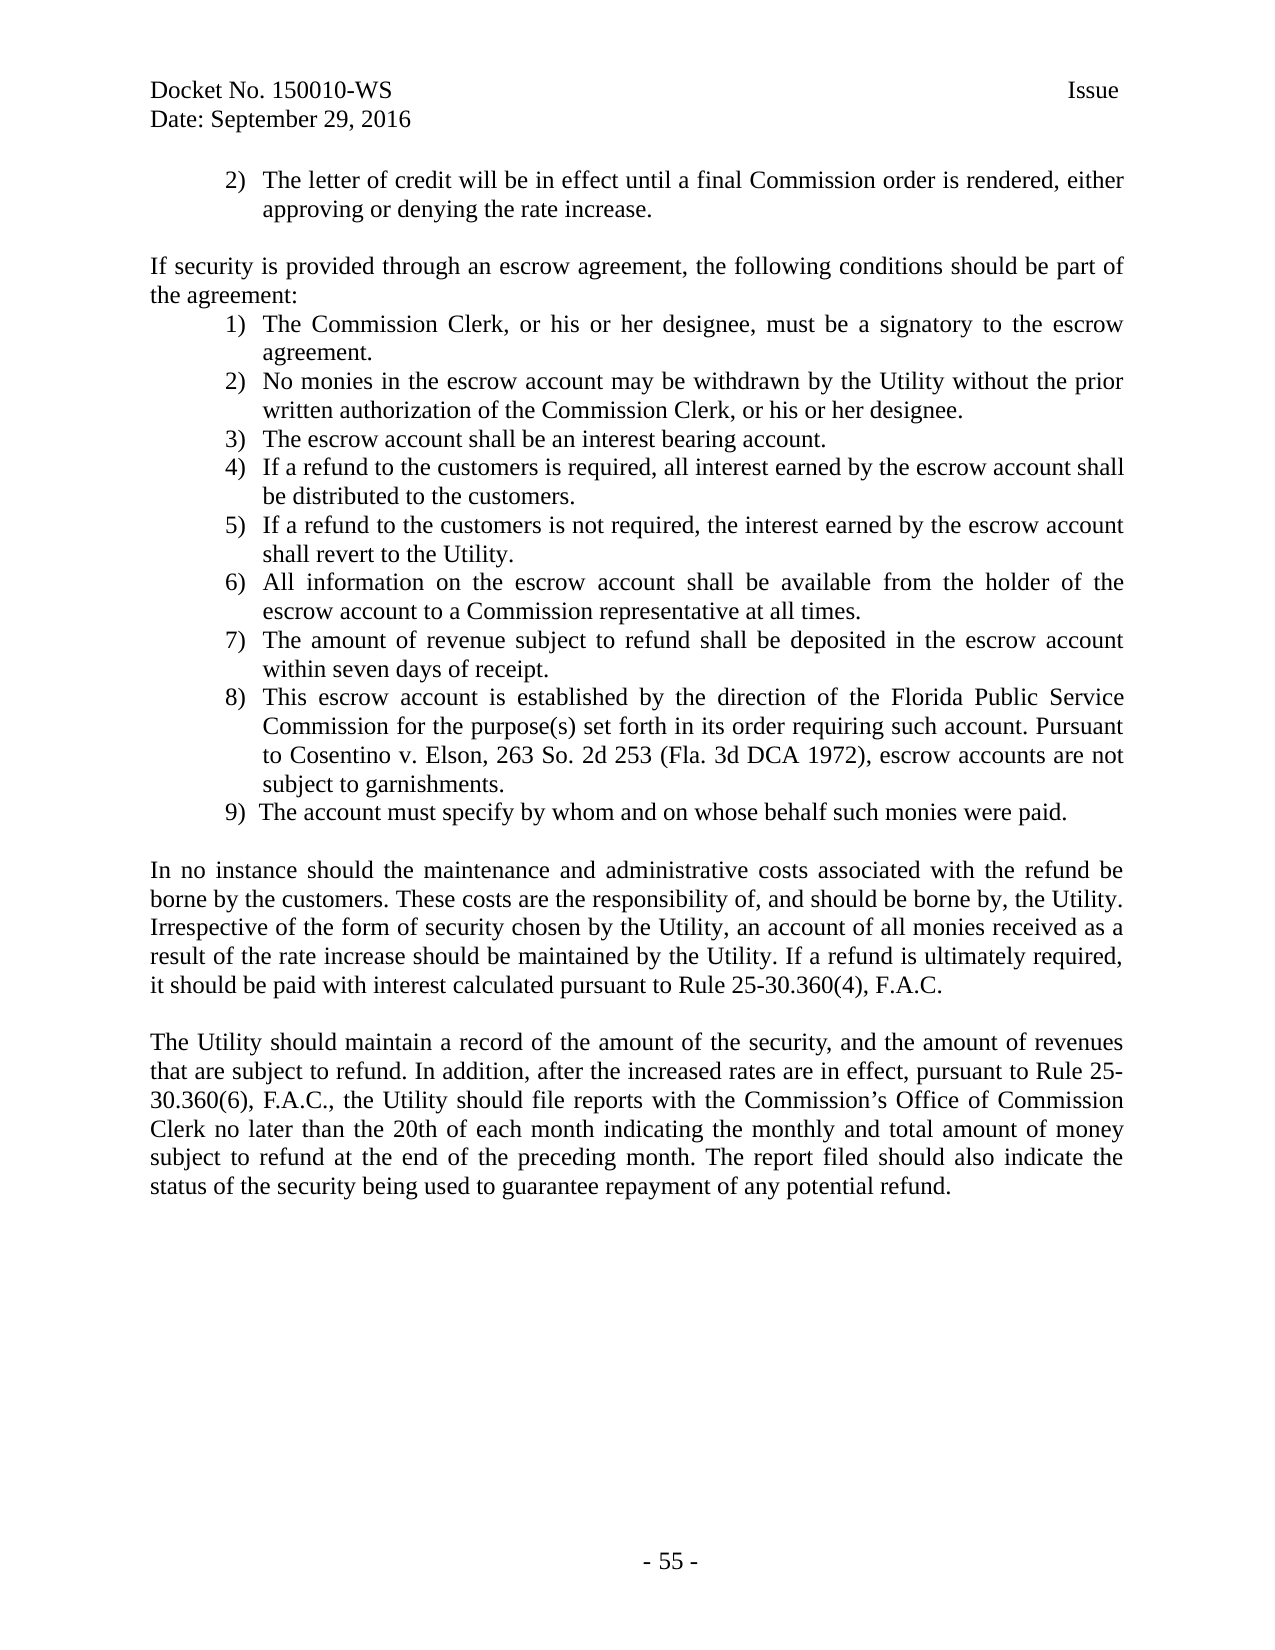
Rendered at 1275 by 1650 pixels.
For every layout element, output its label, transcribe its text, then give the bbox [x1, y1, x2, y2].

text If security is provided through an escrow agreement, the following conditions should be part of the agreement: [150, 251, 1125, 309]
text 7) The amount of revenue subject to refund shall be deposited in the escrow account within seven days of receipt. [225, 625, 1125, 682]
text In no instance should the maintenance and administrative costs associated with the refund be borne by the customers. These costs are the responsibility of, and should be borne by, the Utility. Irrespective of the form of security chosen by the Utility, an account of all monies received as a result of the rate increase should be maintained by the Utility. If a refund is ultimately required, it should be paid with interest calculated pursuant to Rule 25-30.360(4), F.A.C. [150, 855, 1125, 999]
text 5) If a refund to the customers is not required, the interest earned by the escrow account shall revert to the Utility. [225, 510, 1125, 567]
text 6) All information on the escrow account shall be available from the holder of the escrow account to a Commission representative at all times. [225, 567, 1125, 625]
text 3) The escrow account shall be an interest bearing account. [225, 424, 1125, 452]
text 2) No monies in the escrow account may be withdrawn by the Utility without the prior written authorization of the Commission Clerk, or his or her designee. [225, 366, 1125, 424]
text 8) This escrow account is established by the direction of the Florida Public Service Commission for the purpose(s) set forth in its order requiring such account. Pursuant to Cosentino v. Elson, 263 So. 2d 253 (Fla. 3d DCA 1972), escrow accounts are not subject to garnishments. [225, 682, 1125, 797]
text 1) The Commission Clerk, or his or her designee, must be a signatory to the escrow agreement. [225, 309, 1125, 366]
text 2) The letter of credit will be in effect until a final Commission order is rendered, either approving or denying the rate increase. [225, 165, 1125, 222]
text 9) The account must specify by whom and on whose behalf such monies were paid. [150, 797, 1125, 826]
text The Utility should maintain a record of the amount of the security, and the amount of revenues that are subject to refund. In addition, after the increased rates are in effect, pursuant to Rule 25-30.360(6), F.A.C., the Utility should file reports with the Commission’s Office of Commission Clerk no later than the 20th of each month indicating the monthly and total amount of money subject to refund at the end of the preceding month. The report filed should also indicate the status of the security being used to guarantee repayment of any potential refund. [150, 1027, 1125, 1200]
text 4) If a refund to the customers is required, all interest earned by the escrow account shall be distributed to the customers. [225, 452, 1125, 510]
